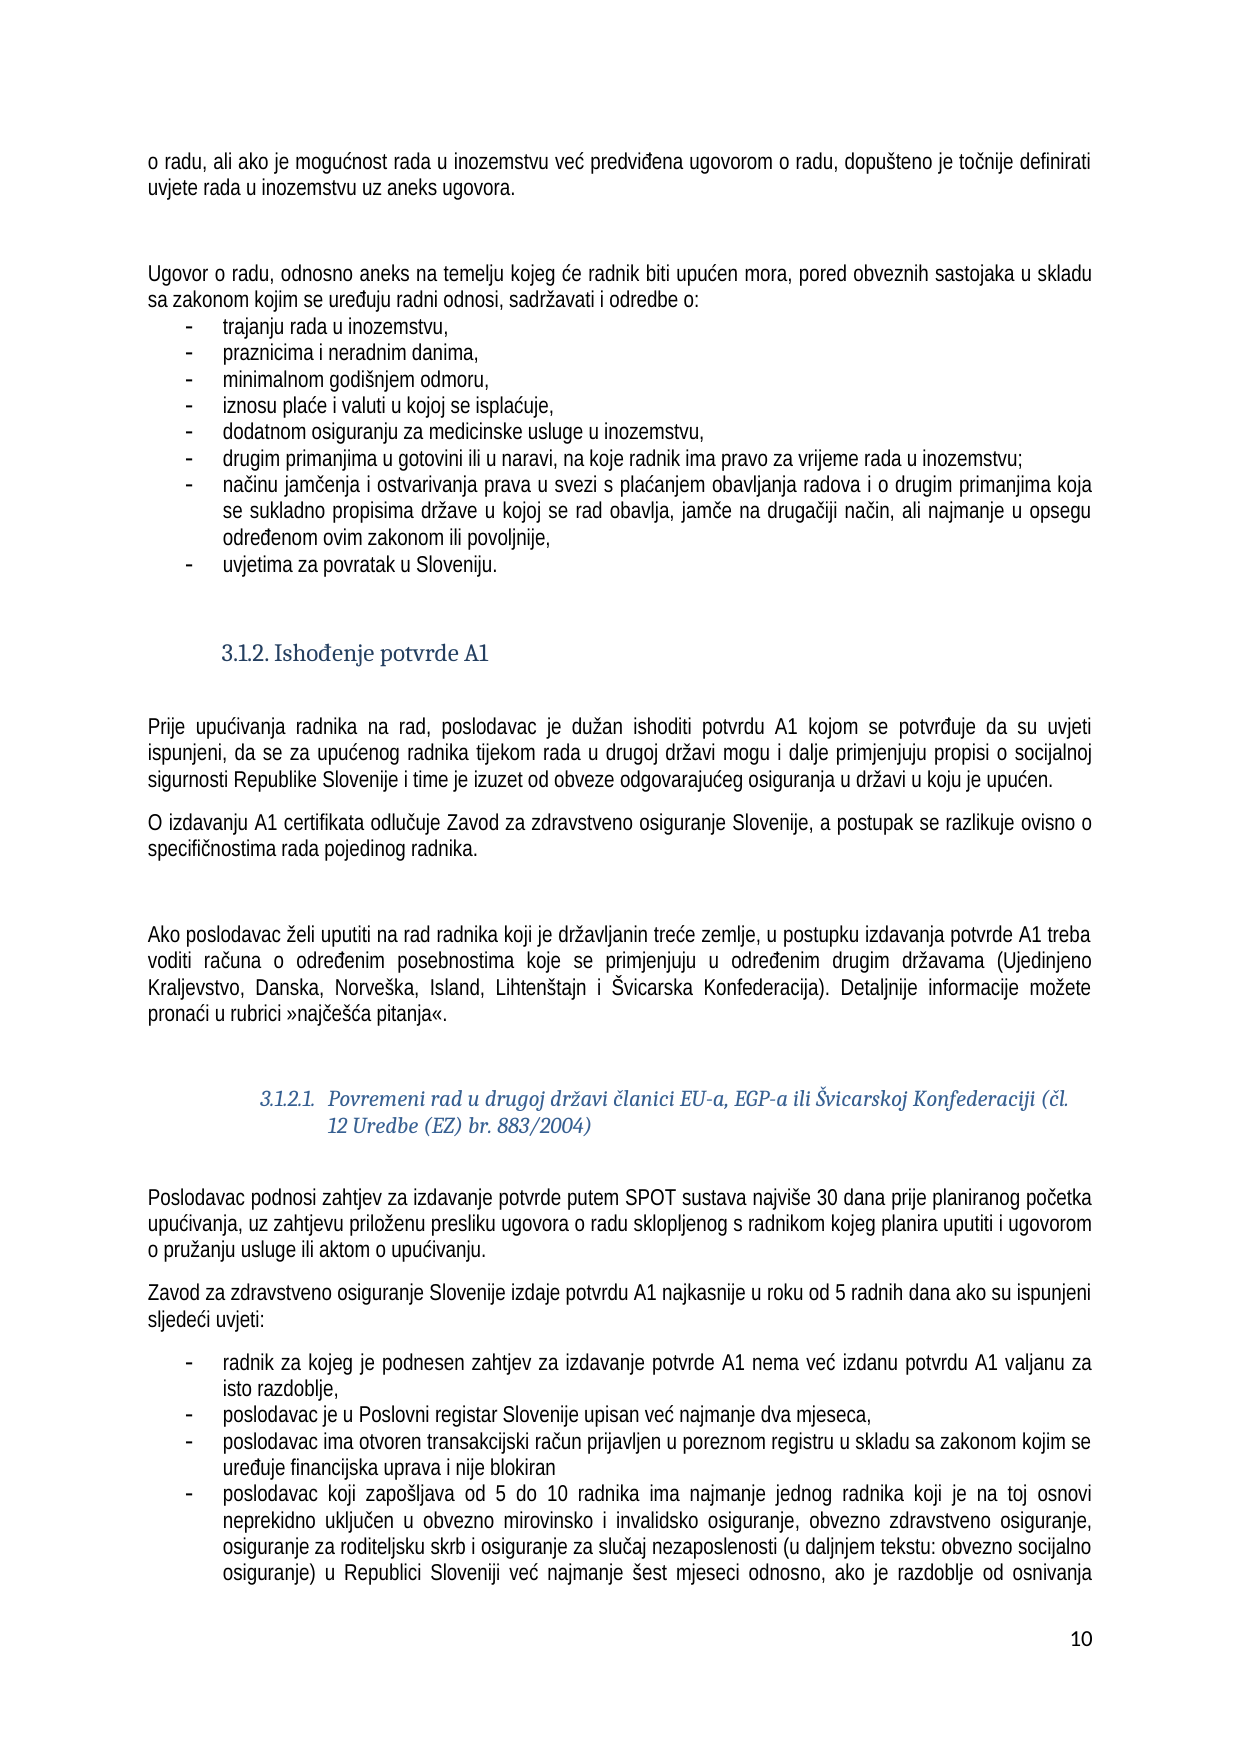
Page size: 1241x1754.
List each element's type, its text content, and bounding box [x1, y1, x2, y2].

list iznosu plaće i valuti u kojoj se isplaćuje, [185, 392, 1092, 418]
text Prije upućivanja radnika na rad, poslodavac je dužan ishoditi potvrdu A1 kojom se potvrđuje da su uvjeti ispunjeni, da se za upućenog radnika tijekom rada u drugoj državi mogu i dalje primjenjuju propisi o socijalnoj sigurnosti Republike Slovenije i time je izuzet od obveze odgovarajućeg osiguranja u državi u koju je upućen. [148, 713, 1092, 792]
subtitle Povremeni rad u drugoj državi članici EU-a, EGP-a ili Švicarskoj Konfederaciji (čl. 12 Uredbe (EZ) br. 883/2004) [260, 1086, 1092, 1139]
subtitle Ishođenje potvrde A1 [221, 639, 1092, 668]
list praznicima i neradnim danima, [185, 339, 1092, 366]
text Zavod za zdravstveno osiguranje Slovenije izdaje potvrdu A1 najkasnije u roku od 5 radnih dana ako su ispunjeni sljedeći uvjeti: [148, 1279, 1092, 1332]
text O izdavanju A1 certifikata odlučuje Zavod za zdravstveno osiguranje Slovenije, a postupak se razlikuje ovisno o specifičnostima rada pojedinog radnika. [148, 808, 1092, 861]
text Ako poslodavac želi uputiti na rad radnika koji je državljanin treće zemlje, u postupku izdavanja potvrde A1 treba voditi računa o određenim posebnostima koje se primjenjuju u određenim drugim državama (Ujedinjeno Kraljevstvo, Danska, Norveška, Island, Lihtenštajn i Švicarska Konfederacija). Detaljnije informacije možete pronaći u rubrici »najčešća pitanja«. [148, 921, 1092, 1026]
list poslodavac je u Poslovni registar Slovenije upisan već najmanje dva mjeseca, [185, 1401, 1092, 1428]
text Ugovor o radu, odnosno aneks na temelju kojeg će radnik biti upućen mora, pored obveznih sastojaka u skladu sa zakonom kojim se uređuju radni odnosi, sadržavati i odredbe o: [148, 260, 1092, 313]
list radnik za kojeg je podnesen zahtjev za izdavanje potvrde A1 nema već izdanu potvrdu A1 valjanu za isto razdoblje, [185, 1348, 1092, 1401]
list trajanju rada u inozemstvu, [185, 313, 1092, 339]
list uvjetima za povratak u Sloveniju. [185, 550, 1092, 578]
text Poslodavac podnosi zahtjev za izdavanje potvrde putem SPOT sustava najviše 30 dana prije planiranog početka upućivanja, uz zahtjevu priloženu presliku ugovora o radu sklopljenog s radnikom kojeg planira uputiti i ugovorom o pružanju usluge ili aktom o upućivanju. [148, 1183, 1092, 1262]
list načinu jamčenja i ostvarivanja prava u svezi s plaćanjem obavljanja radova i o drugim primanjima koja se sukladno propisima države u kojoj se rad obavlja, jamče na drugačiji način, ali najmanje u opsegu određenom ovim zakonom ili povoljnije, [185, 471, 1092, 550]
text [148, 148, 1092, 200]
list dodatnom osiguranju za medicinske usluge u inozemstvu, [185, 418, 1092, 444]
list minimalnom godišnjem odmoru, [185, 366, 1092, 392]
list poslodavac ima otvoren transakcijski račun prijavljen u poreznom registru u skladu sa zakonom kojim se uređuje financijska uprava i nije blokiran [185, 1428, 1092, 1480]
list drugim primanjima u gotovini ili u naravi, na koje radnik ima pravo za vrijeme rada u inozemstvu; [185, 444, 1092, 471]
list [185, 1480, 1092, 1586]
